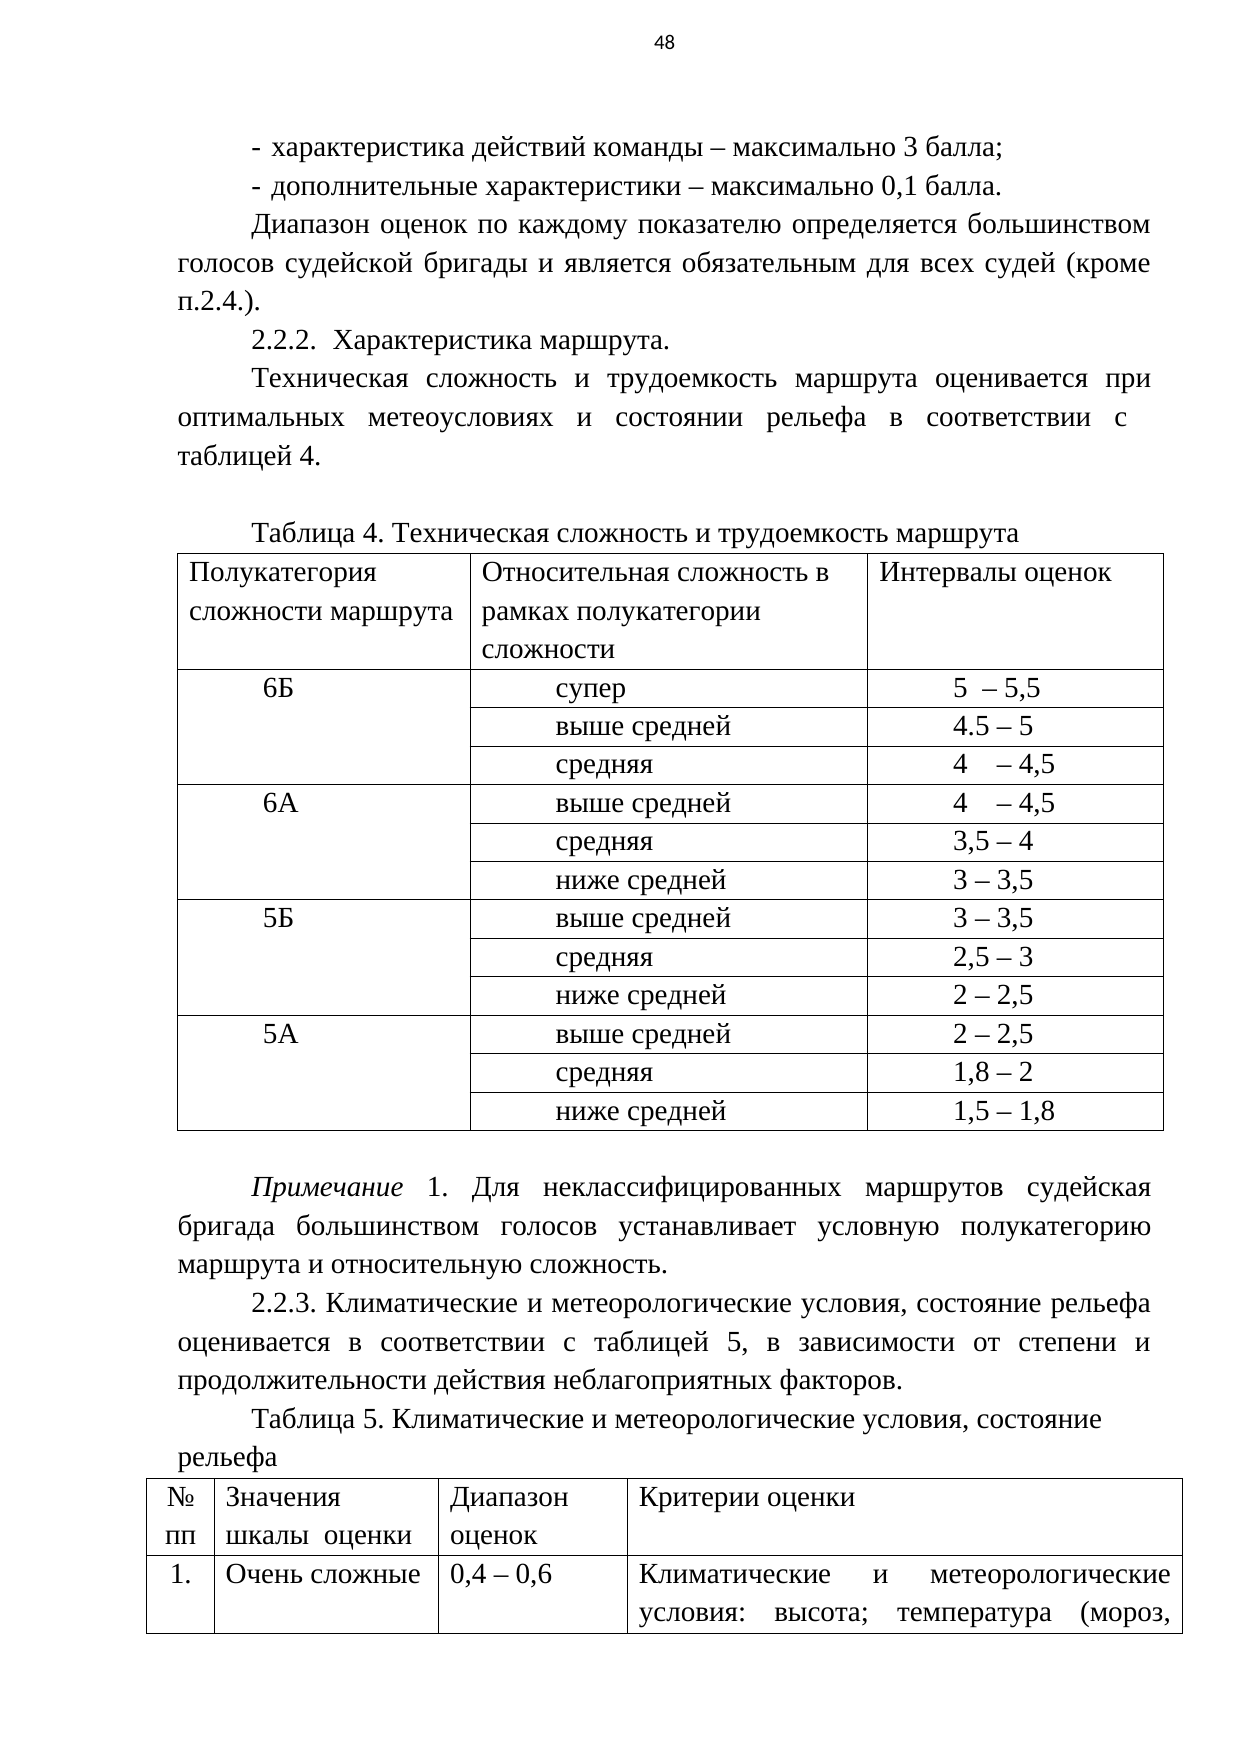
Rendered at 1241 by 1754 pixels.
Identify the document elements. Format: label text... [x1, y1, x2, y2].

table_cell 3 – 3,5 [868, 862, 1163, 899]
table_cell выше средней [471, 708, 867, 746]
table_cell 3 – 3,5 [868, 900, 1163, 938]
table_cell 4 – 4,5 [868, 785, 1163, 822]
text Таблица 4. Техническая сложность и трудоемкость маршрута [177, 515, 1152, 548]
table_cell 3,5 – 4 [868, 824, 1163, 861]
table_cell Очень сложные [215, 1556, 438, 1633]
text 2.2.2. Характеристика маршрута. [177, 322, 1152, 356]
table_header № пп [147, 1479, 214, 1555]
table_header Относительная сложность в рамках полукатегории сложности [471, 554, 867, 669]
table_cell 4.5 – 5 [868, 708, 1163, 746]
table_cell 5 – 5,5 [868, 670, 1163, 707]
table_cell 4 – 4,5 [868, 747, 1163, 784]
table_header Диапазон оценок [439, 1479, 627, 1555]
table_header Значения шкалы оценки [215, 1479, 438, 1555]
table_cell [628, 1556, 1182, 1633]
table_cell 1,8 – 2 [868, 1054, 1163, 1092]
table_cell средняя [471, 747, 867, 784]
table_cell выше средней [471, 900, 867, 938]
table_cell 0,4 – 0,6 [439, 1556, 627, 1633]
table_cell средняя [471, 824, 867, 861]
table_cell супер [471, 670, 867, 707]
table_cell ниже средней [471, 977, 867, 1015]
table_cell 1. [147, 1556, 214, 1633]
table_cell средняя [471, 939, 867, 976]
table_cell 2 – 2,5 [868, 977, 1163, 1015]
table_header Полукатегория сложности маршрута [178, 554, 470, 669]
table_cell ниже средней [471, 862, 867, 899]
table_header Интервалы оценок [868, 554, 1163, 669]
table_cell выше средней [471, 785, 867, 822]
table_cell 5Б [178, 900, 470, 1015]
table_cell 2,5 – 3 [868, 939, 1163, 976]
table_cell средняя [471, 1054, 867, 1092]
table_cell 6Б [178, 670, 470, 784]
table_cell 2 – 2,5 [868, 1016, 1163, 1053]
table_cell 5А [178, 1016, 470, 1130]
text Техническая сложность и трудоемкость маршрута оценивается при оптимальных метеоусловиях и состоянии рельефа в соответствии с таблицей 4. [177, 361, 1152, 471]
table_cell выше средней [471, 1016, 867, 1053]
table_header Критерии оценки [628, 1479, 1182, 1555]
text 2.2.3. Климатические и метеорологические условия, состояние рельефа оценивается в соответствии с таблицей 5, в зависимости от степени и продолжительности действия неблагоприятных факторов. [177, 1285, 1152, 1396]
table_cell 6А [178, 785, 470, 899]
table_cell 1,5 – 1,8 [868, 1093, 1163, 1130]
table_cell ниже средней [471, 1093, 867, 1130]
text Диапазон оценок по каждому показателю определяется большинством голосов судейской бригады и является обязательным для всех судей (кроме п.2.4.). [177, 206, 1152, 317]
text Таблица 5. Климатические и метеорологические условия, состояние рельефа [177, 1401, 1152, 1473]
text - характеристика действий команды – максимально 3 балла; [177, 129, 1152, 163]
text - дополнительные характеристики – максимально 0,1 балла. [177, 168, 1152, 201]
text Примечание 1. Для неклассифицированных маршрутов судейская бригада большинством голосов устанавливает условную полукатегорию маршрута и относительную сложность. [177, 1169, 1152, 1280]
